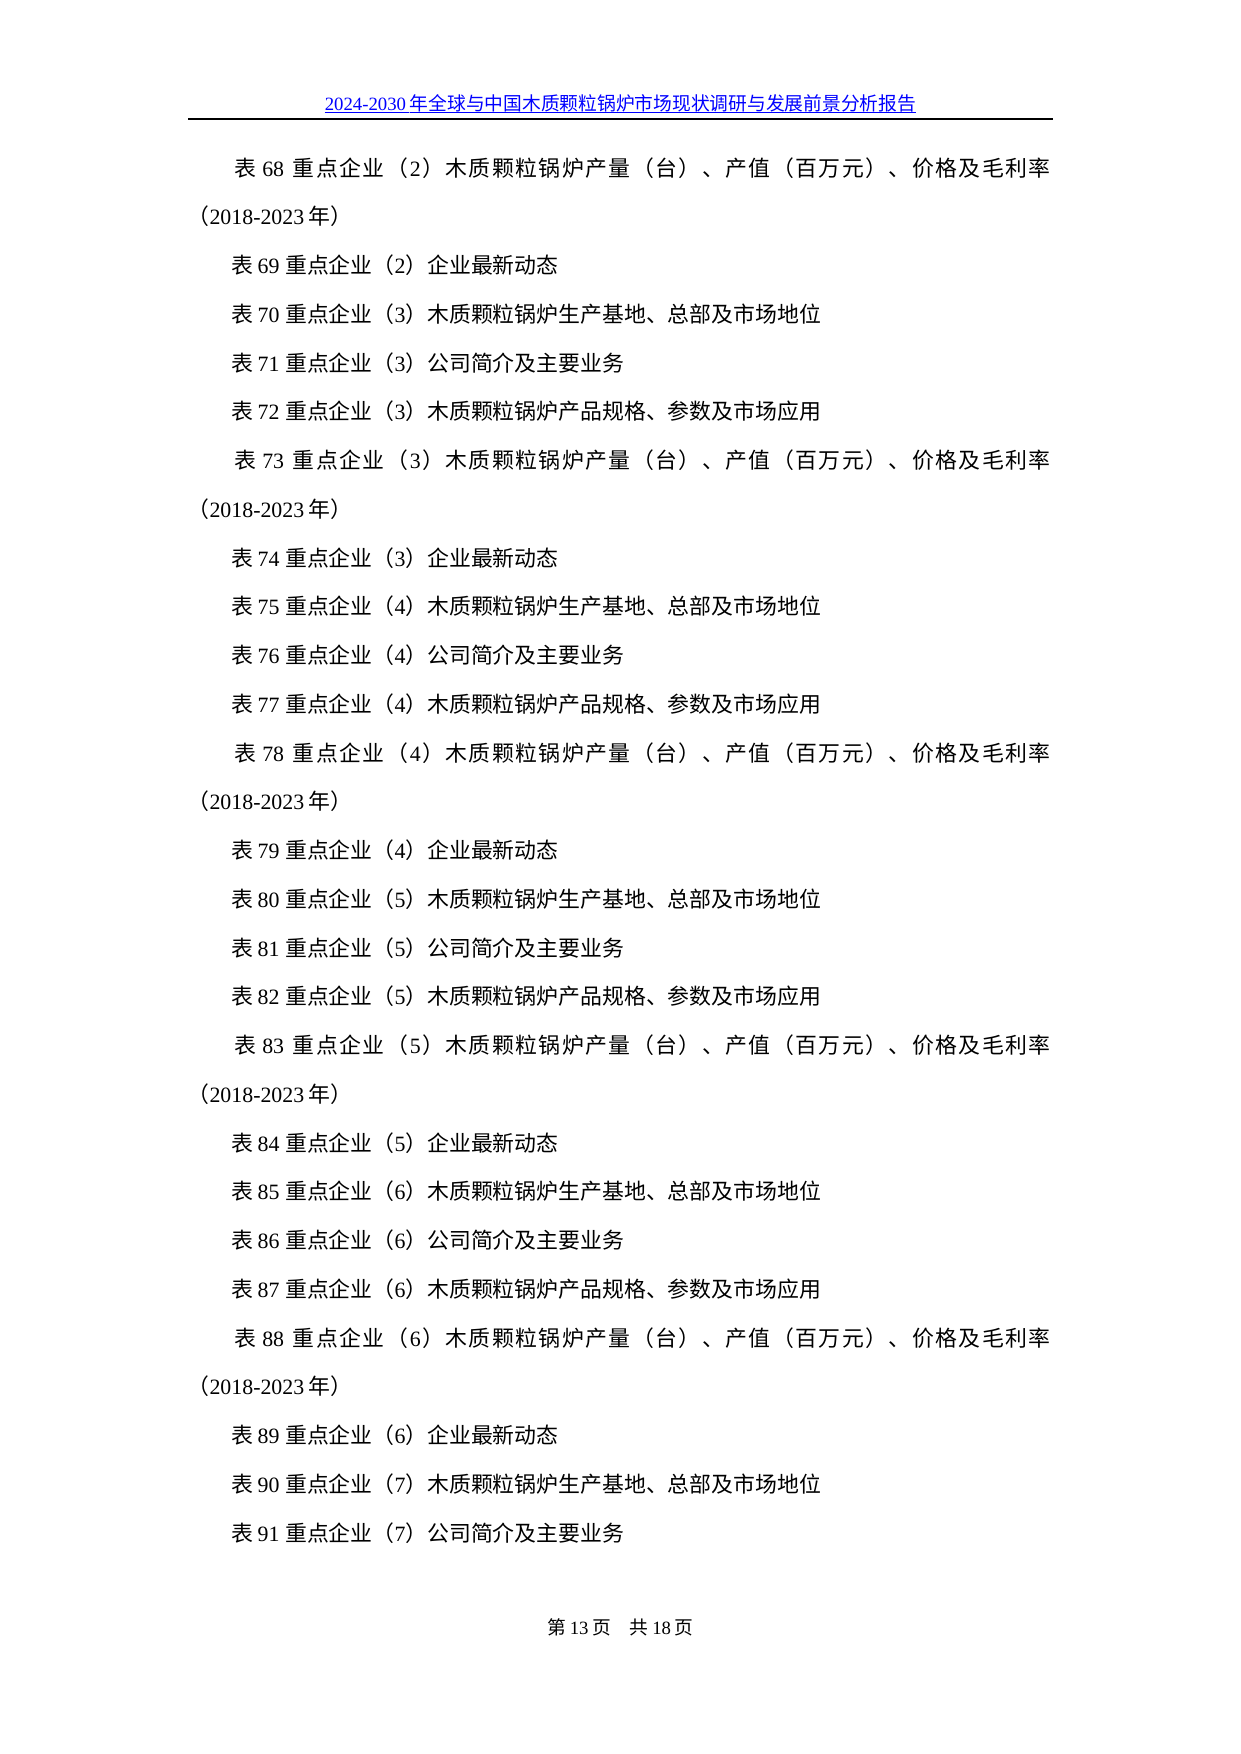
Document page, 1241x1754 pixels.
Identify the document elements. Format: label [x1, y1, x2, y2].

text [187, 150, 1053, 1548]
